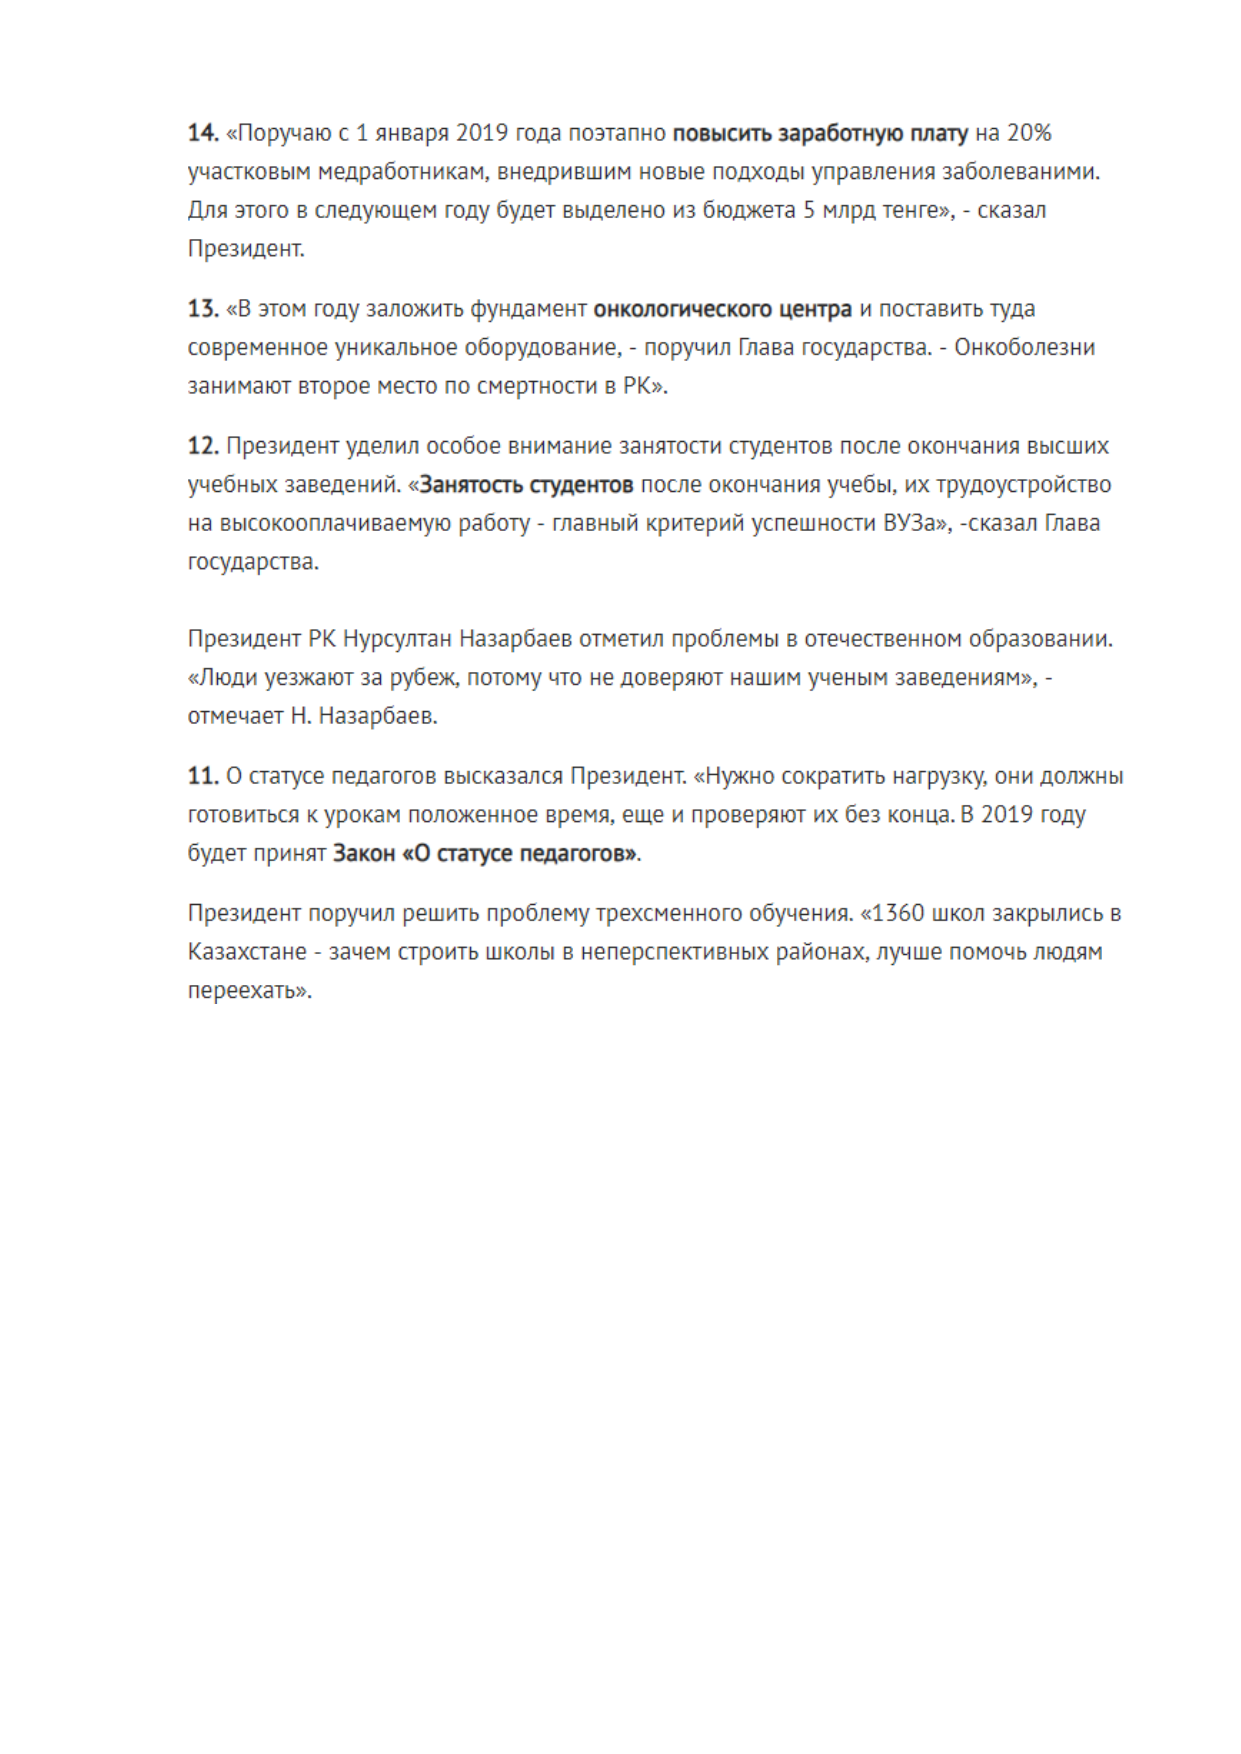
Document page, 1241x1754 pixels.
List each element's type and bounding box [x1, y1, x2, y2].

picture [177, 118, 1152, 1004]
